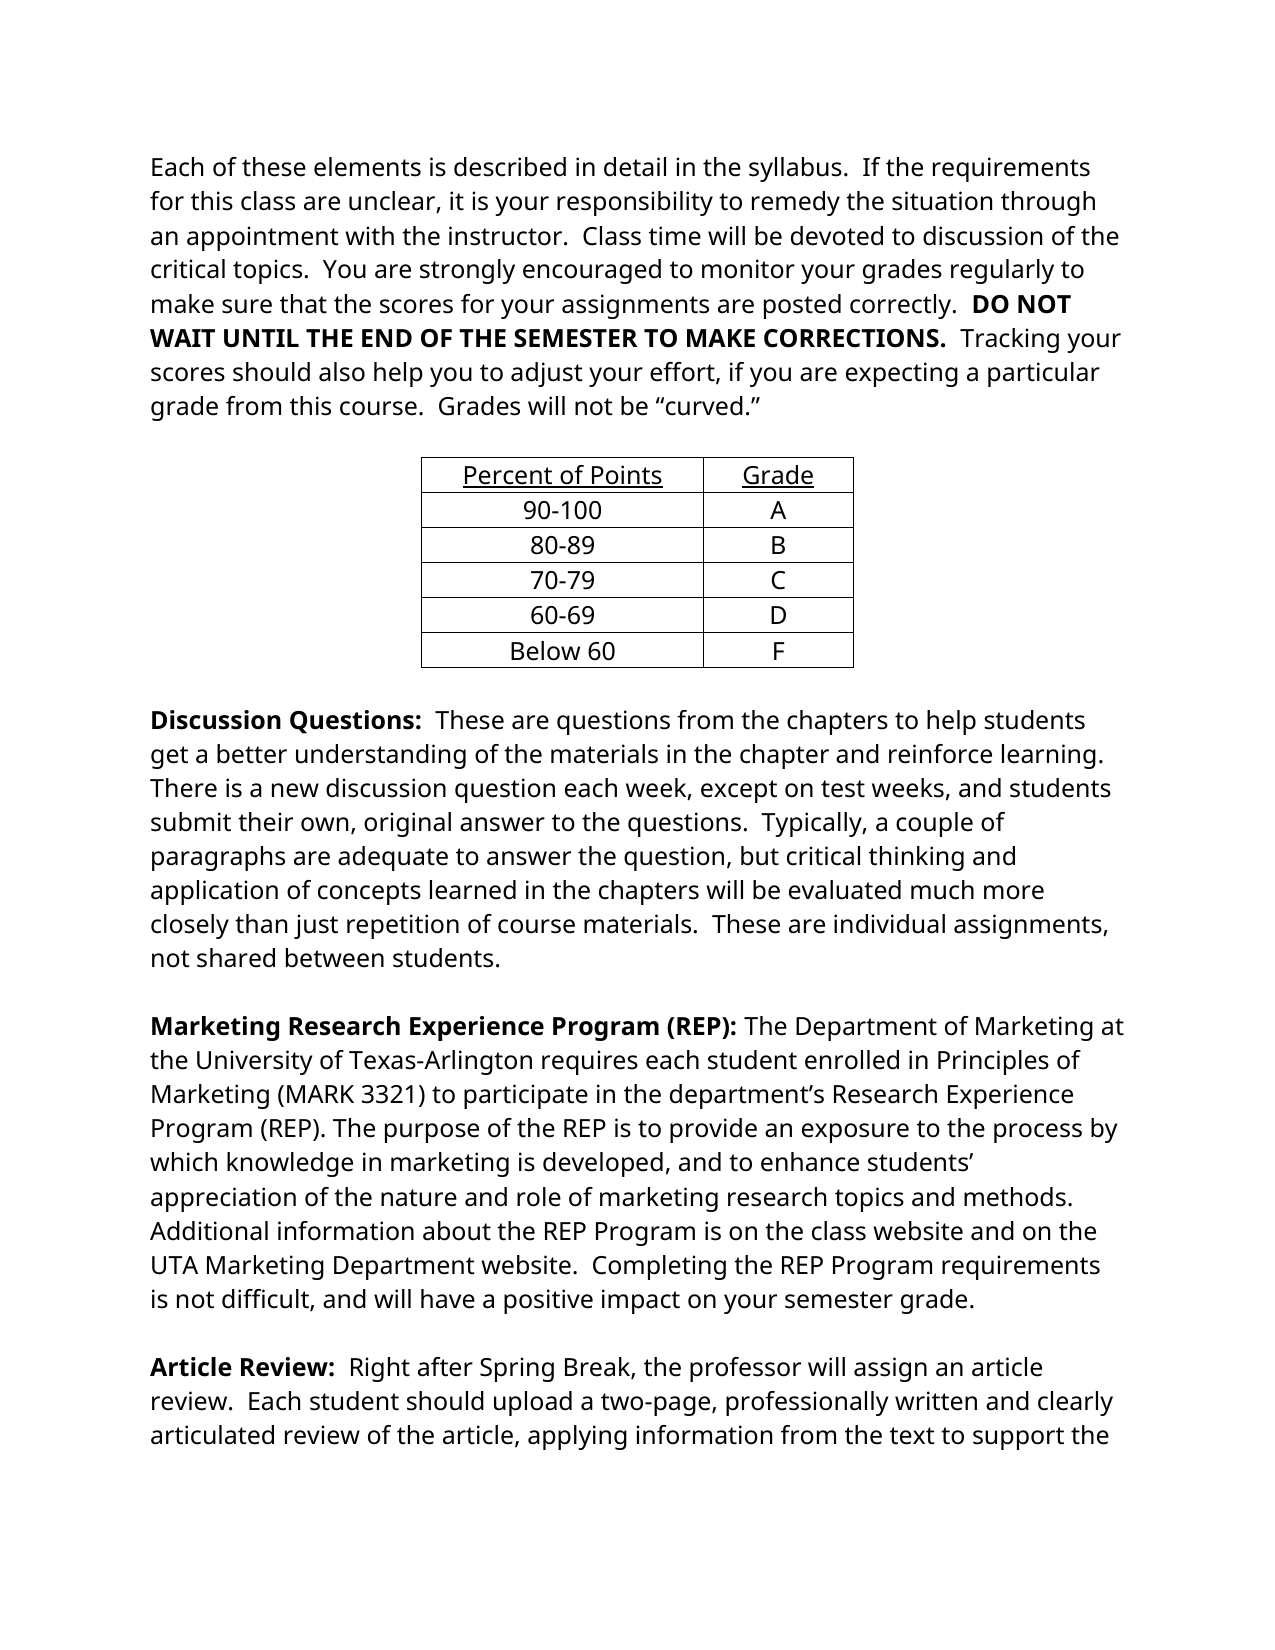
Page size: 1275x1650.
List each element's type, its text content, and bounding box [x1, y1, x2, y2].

table_cell D [704, 598, 853, 632]
text Discussion Questions: These are questions from the chapters to help students get a better understanding of the materials in the chapter and reinforce learning. There is a new discussion question each week, except on test weeks, and students submit their own, original answer to the questions. Typically, a couple of paragraphs are adequate to answer the question, but critical thinking and application of concepts learned in the chapters will be evaluated much more closely than just repetition of course materials. These are individual assignments, not shared between students. [150, 702, 1125, 975]
table_cell 60-69 [422, 598, 703, 632]
text Each of these elements is described in detail in the syllabus. If the requirements for this class are unclear, it is your responsibility to remedy the situation through an appointment with the instructor. Class time will be devoted to discussion of the critical topics. You are strongly encouraged to monitor your grades regularly to make sure that the scores for your assignments are posted correctly. DO NOT WAIT UNTIL THE END OF THE SEMESTER TO MAKE CORRECTIONS. Tracking your scores should also help you to adjust your effort, if you are expecting a particular grade from this course. Grades will not be “curved.” [150, 150, 1125, 422]
table_cell Below 60 [422, 633, 703, 667]
table_header Grade [704, 458, 853, 492]
table_cell A [704, 493, 853, 527]
table_cell 80-89 [422, 528, 703, 562]
text Marketing Research Experience Program (REP): The Department of Marketing at the University of Texas-Arlington requires each student enrolled in Principles of Marketing (MARK 3321) to participate in the department’s Research Experience Program (REP). The purpose of the REP is to provide an exposure to the process by which knowledge in marketing is developed, and to enhance students’ appreciation of the nature and role of marketing research topics and methods. Additional information about the REP Program is on the class website and on the UTA Marketing Department website. Completing the REP Program requirements is not difficult, and will have a positive impact on your semester grade. [150, 1009, 1125, 1315]
table_cell F [704, 633, 853, 667]
table_cell 70-79 [422, 563, 703, 597]
table_cell B [704, 528, 853, 562]
table_cell C [704, 563, 853, 597]
table_cell 90-100 [422, 493, 703, 527]
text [150, 1349, 1125, 1452]
table_header Percent of Points [422, 458, 703, 492]
